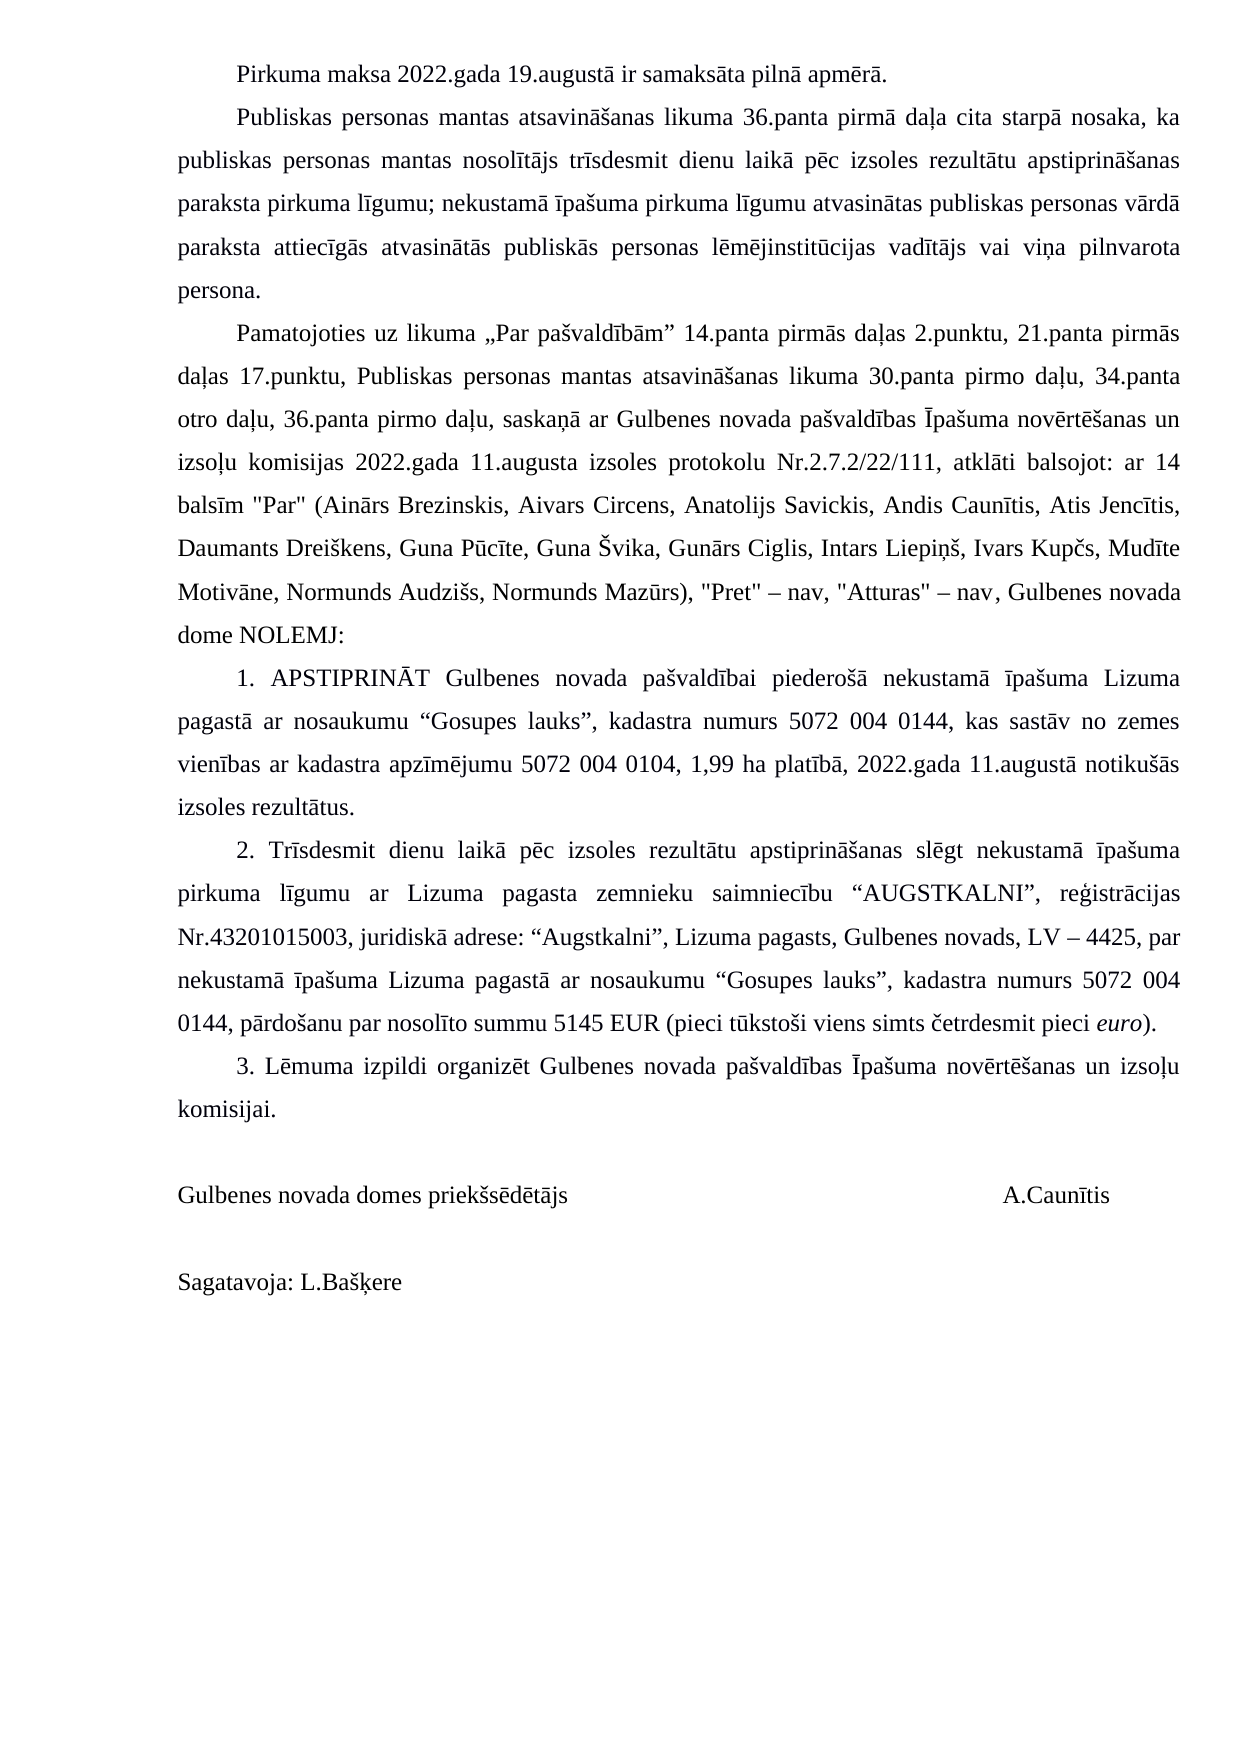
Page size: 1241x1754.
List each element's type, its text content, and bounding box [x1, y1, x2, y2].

text 2. Trīsdesmit dienu laikā pēc izsoles rezultātu apstiprināšanas slēgt nekustamā īpašuma pirkuma līgumu ar Lizuma pagasta zemnieku saimniecību “AUGSTKALNI”, reģistrācijas Nr.43201015003, juridiskā adrese: “Augstkalni”, Lizuma pagasts, Gulbenes novads, LV – 4425, par nekustamā īpašuma Lizuma pagastā ar nosaukumu “Gosupes lauks”, kadastra numurs 5072 004 0144, pārdošanu par nosolīto summu 5145 EUR (pieci tūkstoši viens simts četrdesmit pieci euro). [177, 835, 1181, 1037]
text Pamatojoties uz likuma „Par pašvaldībām” 14.panta pirmās daļas 2.punktu, 21.panta pirmās daļas 17.punktu, Publiskas personas mantas atsavināšanas likuma 30.panta pirmo daļu, 34.panta otro daļu, 36.panta pirmo daļu, saskaņā ar Gulbenes novada pašvaldības Īpašuma novērtēšanas un izsoļu komisijas 2022.gada 11.augusta izsoles protokolu Nr.2.7.2/22/111, atklāti balsojot: ar 14 balsīm "Par" (Ainārs Brezinskis, Aivars Circens, Anatolijs Savickis, Andis Caunītis, Atis Jencītis, Daumants Dreiškens, Guna Pūcīte, Guna Švika, Gunārs Ciglis, Intars Liepiņš, Ivars Kupčs, Mudīte Motivāne, Normunds Audzišs, Normunds Mazūrs), "Pret" – nav, "Atturas" – nav, Gulbenes novada dome NOLEMJ: [177, 318, 1181, 648]
text 1. APSTIPRINĀT Gulbenes novada pašvaldībai piederošā nekustamā īpašuma Lizuma pagastā ar nosaukumu “Gosupes lauks”, kadastra numurs 5072 004 0144, kas sastāv no zemes vienības ar kadastra apzīmējumu 5072 004 0104, 1,99 ha platībā, 2022.gada 11.augustā notikušās izsoles rezultātus. [177, 663, 1181, 821]
text 3. Lēmuma izpildi organizēt Gulbenes novada pašvaldības Īpašuma novērtēšanas un izsoļu komisijai. [177, 1051, 1181, 1123]
text Pirkuma maksa 2022.gada 19.augustā ir samaksāta pilnā apmērā. [177, 59, 621, 88]
text Publiskas personas mantas atsavināšanas likuma 36.panta pirmā daļa cita starpā nosaka, ka publiskas personas mantas nosolītājs trīsdesmit dienu laikā pēc izsoles rezultātu apstiprināšanas paraksta pirkuma līgumu; nekustamā īpašuma pirkuma līgumu atvasinātas publiskas personas vārdā paraksta attiecīgās atvasinātās publiskās personas lēmējinstitūcijas vadītājs vai viņa pilnvarota persona. [177, 102, 1181, 303]
text Pirkuma maksa 2022.gada 19.augustā ir samaksāta pilnā apmērā. [628, 59, 1181, 88]
text Sagatavoja: L.Bašķere [177, 1267, 1181, 1295]
text Gulbenes novada domes priekšsēdētājs A.Caunītis [177, 1180, 1181, 1209]
